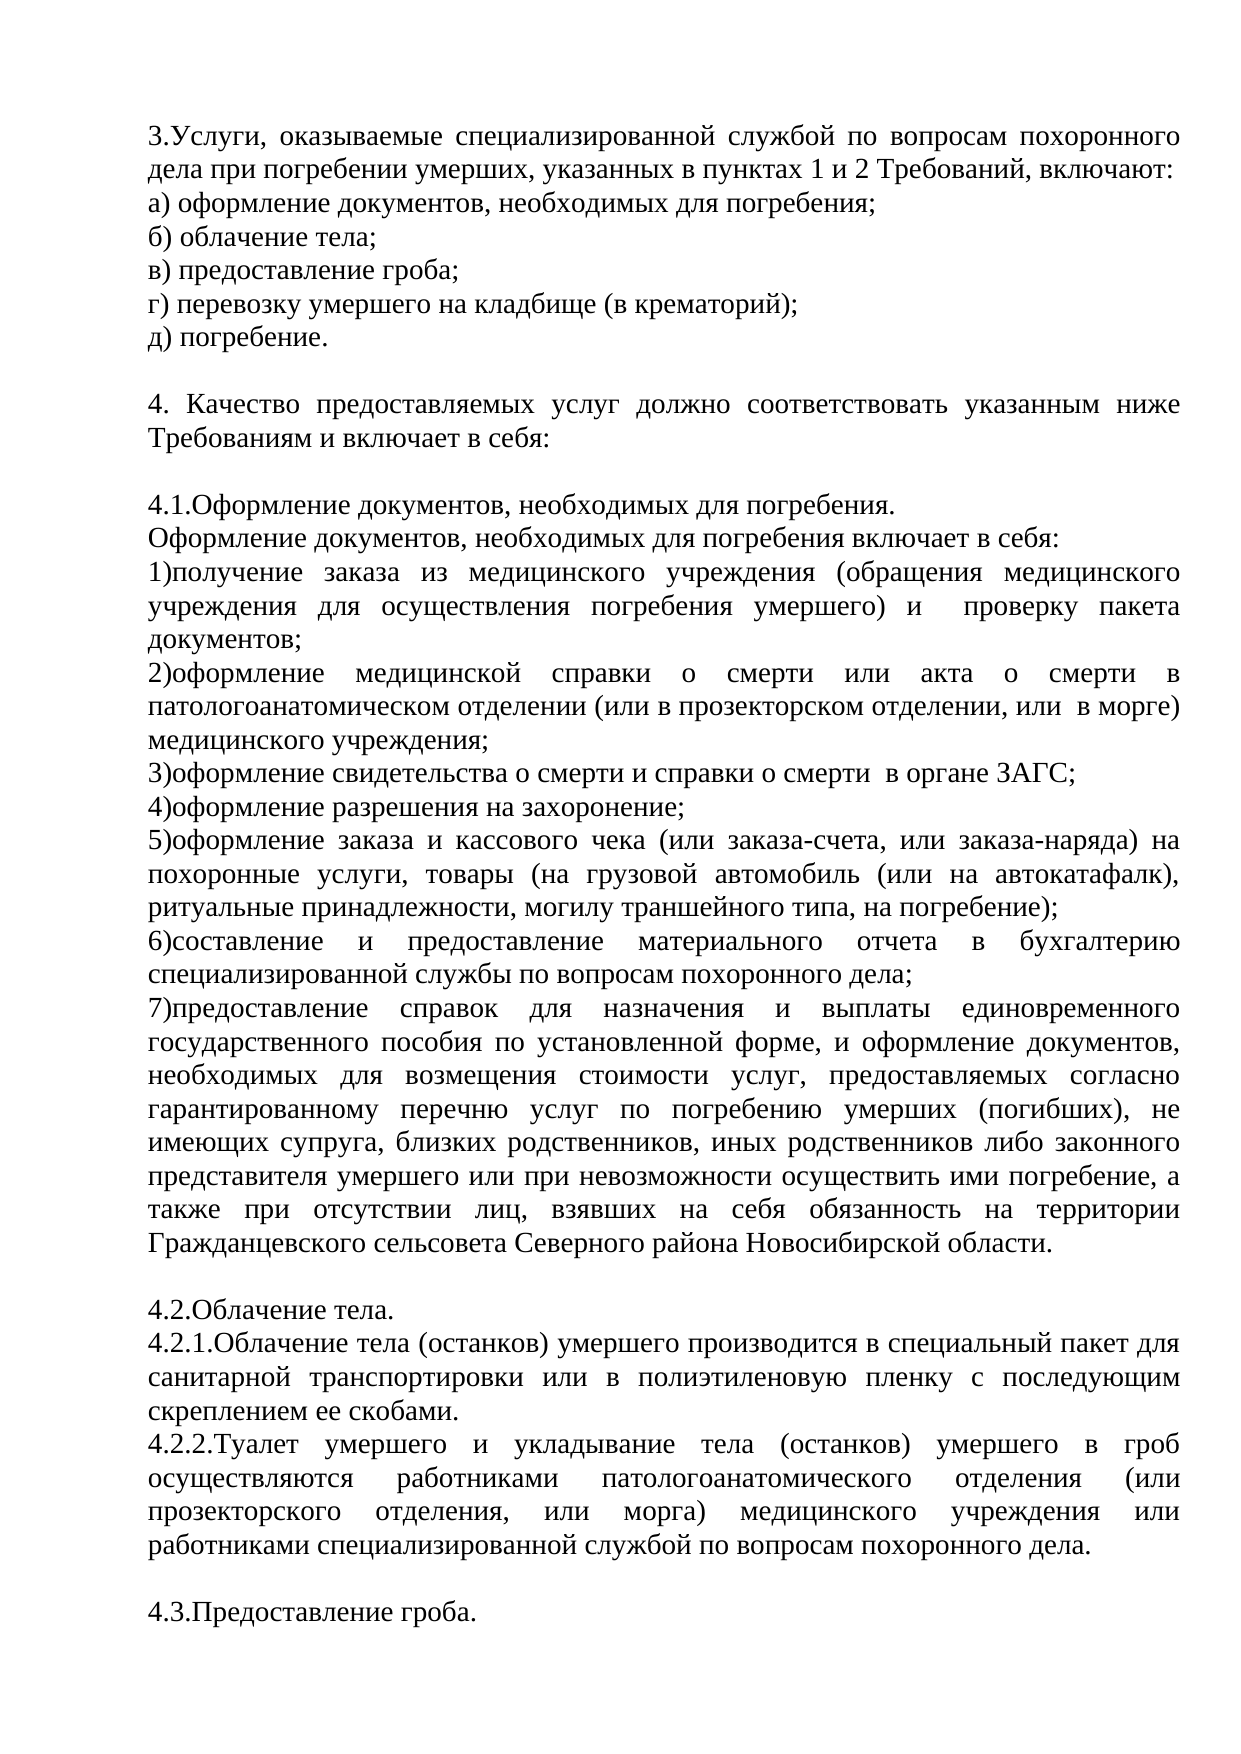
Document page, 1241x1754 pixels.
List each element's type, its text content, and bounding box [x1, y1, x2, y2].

text а) оформление документов, необходимых для погребения; [148, 185, 1181, 219]
text 4.2.1.Облачение тела (останков) умершего производится в специальный пакет для санитарной транспортировки или в полиэтиленовую пленку с последующим скреплением ее скобами. [148, 1326, 1181, 1426]
text 1)получение заказа из медицинского учреждения (обращения медицинского учреждения для осуществления погребения умершего) и проверку пакета документов; [148, 554, 1181, 655]
text г) перевозку умершего на кладбище (в крематорий); [148, 286, 1181, 319]
text 4.1.Оформление документов, необходимых для погребения. [148, 487, 1181, 521]
text Оформление документов, необходимых для погребения включает в себя: [148, 521, 1181, 554]
text д) погребение. [148, 319, 1181, 353]
text 6)составление и предоставление материального отчета в бухгалтерию специализированной службы по вопросам похоронного дела; [148, 923, 1181, 990]
text 4. Качество предоставляемых услуг должно соответствовать указанным ниже Требованиям и включает в себя: [148, 386, 1181, 453]
text 2)оформление медицинской справки о смерти или акта о смерти в патологоанатомическом отделении (или в прозекторском отделении, или в морге) медицинского учреждения; [148, 655, 1181, 755]
text 7)предоставление справок для назначения и выплаты единовременного государственного пособия по установленной форме, и оформление документов, необходимых для возмещения стоимости услуг, предоставляемых согласно гарантированному перечню услуг по погребению умерших (погибших), не имеющих супруга, близких родственников, иных родственников либо законного представителя умершего или при невозможности осуществить ими погребение, а также при отсутствии лиц, взявших на себя обязанность на территории Гражданцевского сельсовета Северного района Новосибирской области. [148, 990, 1181, 1258]
text 4)оформление разрешения на захоронение; [148, 789, 1181, 822]
text 4.2.2.Туалет умершего и укладывание тела (останков) умершего в гроб осуществляются работниками патологоанатомического отделения (или прозекторского отделения, или морга) медицинского учреждения или работниками специализированной службой по вопросам похоронного дела. [148, 1426, 1181, 1560]
text 4.3.Предоставление гроба. [148, 1594, 1181, 1627]
text б) облачение тела; [148, 219, 1181, 252]
text 3.Услуги, оказываемые специализированной службой по вопросам похоронного дела при погребении умерших, указанных в пунктах 1 и 2 Требований, включают: [148, 118, 1181, 185]
text в) предоставление гроба; [148, 252, 1181, 286]
text 5)оформление заказа и кассового чека (или заказа-счета, или заказа-наряда) на похоронные услуги, товары (на грузовой автомобиль (или на автокатафалк), ритуальные принадлежности, могилу траншейного типа, на погребение); [148, 822, 1181, 923]
text 3)оформление свидетельства о смерти и справки о смерти в органе ЗАГС; [148, 755, 1181, 789]
text 4.2.Облачение тела. [148, 1292, 1181, 1326]
